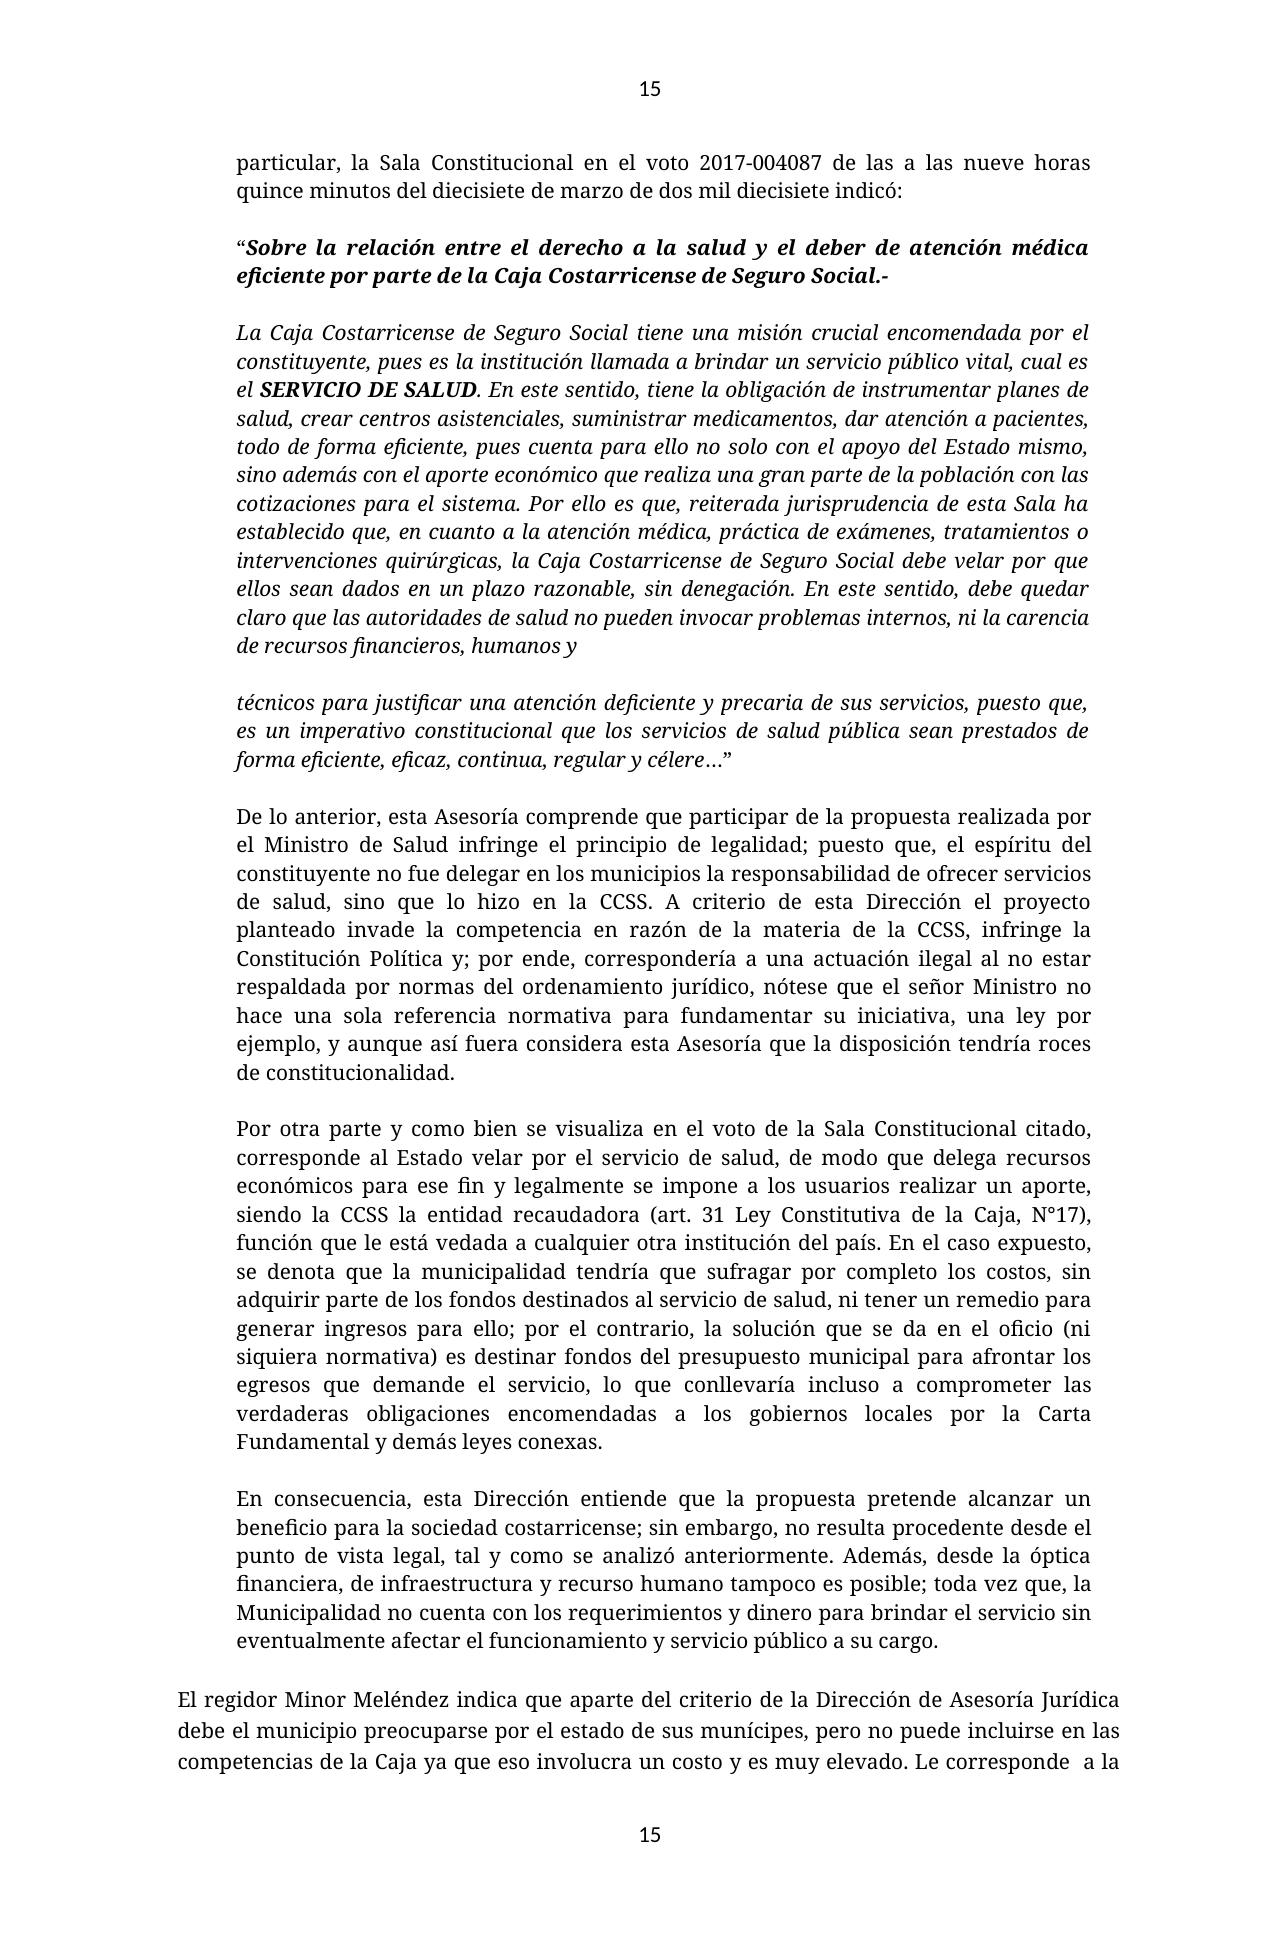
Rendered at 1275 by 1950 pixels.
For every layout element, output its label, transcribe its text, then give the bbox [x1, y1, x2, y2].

text De lo anterior, esta Asesoría comprende que participar de la propuesta realizada por el Ministro de Salud infringe el principio de legalidad; puesto que, el espíritu del constituyente no fue delegar en los municipios la responsabilidad de ofrecer servicios de salud, sino que lo hizo en la CCSS. A criterio de esta Dirección el proyecto planteado invade la competencia en razón de la materia de la CCSS, infringe la Constitución Política y; por ende, correspondería a una actuación ilegal al no estar respaldada por normas del ordenamiento jurídico, nótese que el señor Ministro no hace una sola referencia normativa para fundamentar su iniciativa, una ley por ejemplo, y aunque así fuera considera esta Asesoría que la disposición tendría roces de constitucionalidad. [236, 802, 1092, 1086]
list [177, 1686, 1122, 1775]
text técnicos para justificar una atención deficiente y precaria de sus servicios, puesto que, es un imperativo constitucional que los servicios de salud pública sean prestados de forma eficiente, eficaz, continua, regular y célere…” [236, 688, 1092, 773]
text “Sobre la relación entre el derecho a la salud y el deber de atención médica eficiente por parte de la Caja Costarricense de Seguro Social.- [236, 233, 1092, 290]
text Por otra parte y como bien se visualiza en el voto de la Sala Constitucional citado, corresponde al Estado velar por el servicio de salud, de modo que delega recursos económicos para ese fin y legalmente se impone a los usuarios realizar un aporte, siendo la CCSS la entidad recaudadora (art. 31 Ley Constitutiva de la Caja, N°17), función que le está vedada a cualquier otra institución del país. En el caso expuesto, se denota que la municipalidad tendría que sufragar por completo los costos, sin adquirir parte de los fondos destinados al servicio de salud, ni tener un remedio para generar ingresos para ello; por el contrario, la solución que se da en el oficio (ni siquiera normativa) es destinar fondos del presupuesto municipal para afrontar los egresos que demande el servicio, lo que conllevaría incluso a comprometer las verdaderas obligaciones encomendadas a los gobiernos locales por la Carta Fundamental y demás leyes conexas. [236, 1114, 1092, 1456]
text En consecuencia, esta Dirección entiende que la propuesta pretende alcanzar un beneficio para la sociedad costarricense; sin embargo, no resulta procedente desde el punto de vista legal, tal y como se analizó anteriormente. Además, desde la óptica financiera, de infraestructura y recurso humano tampoco es posible; toda vez que, la Municipalidad no cuenta con los requerimientos y dinero para brindar el servicio sin eventualmente afectar el funcionamiento y servicio público a su cargo. [236, 1484, 1092, 1655]
text La Caja Costarricense de Seguro Social tiene una misión crucial encomendada por el constituyente, pues es la institución llamada a brindar un servicio público vital, cual es el SERVICIO DE SALUD. En este sentido, tiene la obligación de instrumentar planes de salud, crear centros asistenciales, suministrar medicamentos, dar atención a pacientes, todo de forma eficiente, pues cuenta para ello no solo con el apoyo del Estado mismo, sino además con el aporte económico que realiza una gran parte de la población con las cotizaciones para el sistema. Por ello es que, reiterada jurisprudencia de esta Sala ha establecido que, en cuanto a la atención médica, práctica de exámenes, tratamientos o intervenciones quirúrgicas, la Caja Costarricense de Seguro Social debe velar por que ellos sean dados en un plazo razonable, sin denegación. En este sentido, debe quedar claro que las autoridades de salud no pueden invocar problemas internos, ni la carencia de recursos financieros, humanos y [236, 318, 1092, 659]
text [236, 148, 1092, 204]
